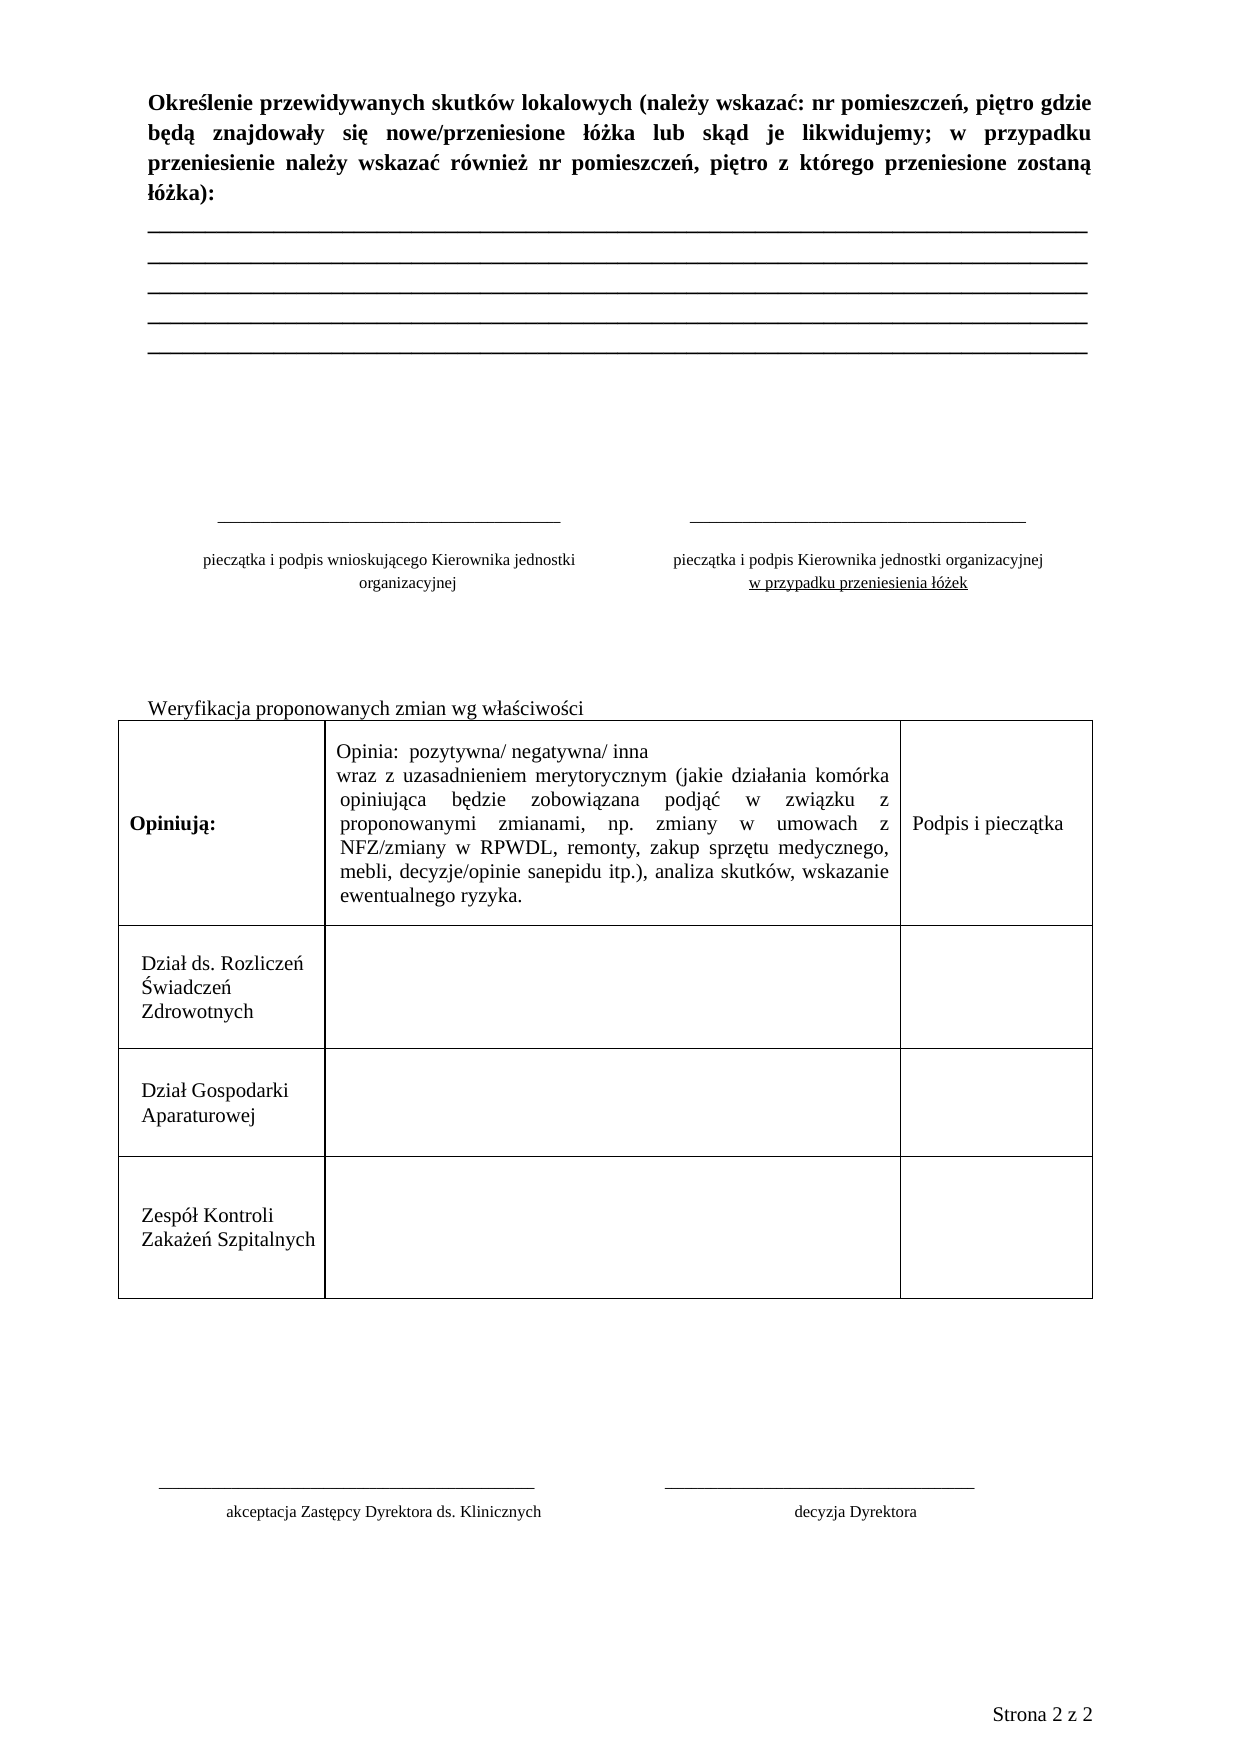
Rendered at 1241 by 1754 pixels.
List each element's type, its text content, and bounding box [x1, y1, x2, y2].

text __________________________________________________________________________________ [148, 209, 1092, 236]
text Weryfikacja proponowanych zmian wg właściwości [148, 696, 1092, 720]
table_header ___________________________________________________ [624, 507, 1093, 549]
table_cell [901, 1049, 1092, 1156]
table_cell [901, 926, 1092, 1048]
text __________________________________________________________________________________ [148, 240, 1092, 266]
table_cell Zespół Kontroli Zakażeń Szpitalnych [119, 1157, 324, 1298]
table_cell pieczątka i podpis Kierownika jednostki organizacyjnej w przypadku przeniesienia łóżek [624, 550, 1093, 605]
table_cell pieczątka i podpis wnioskującego Kierownika jednostki organizacyjnej [155, 550, 624, 605]
table_header _______________________________________________ [620, 1473, 1092, 1502]
table_cell Dział ds. Rozliczeń Świadczeń Zdrowotnych [119, 926, 324, 1048]
table_header Opinia: pozytywna/ negatywna/ inna wraz z uzasadnieniem merytorycznym (jakie działania komórka opiniująca będzie zobowiązana podjąć w związku z proponowanymi zmianami, np. zmiany w umowach z NFZ/zmiany w RPWDL, remonty, zakup sprzętu medycznego, mebli, decyzje/opinie sanepidu itp.), analiza skutków, wskazanie ewentualnego ryzyka. [326, 721, 900, 925]
table_cell [326, 1157, 900, 1298]
table_cell Dział Gospodarki Aparaturowej [119, 1049, 324, 1156]
table_cell decyzja Dyrektora [620, 1502, 1092, 1521]
table_cell [326, 926, 900, 1048]
table_header Opiniują: [119, 721, 324, 925]
text __________________________________________________________________________________ [148, 300, 1092, 326]
table_header Podpis i pieczątka [901, 721, 1092, 925]
table_header ____________________________________________________ [155, 507, 624, 549]
table_cell [901, 1157, 1092, 1298]
text __________________________________________________________________________________ [148, 330, 1092, 357]
text __________________________________________________________________________________ [148, 270, 1092, 296]
table_cell akceptacja Zastępcy Dyrektora ds. Klinicznych [148, 1502, 620, 1521]
table_cell [326, 1049, 900, 1156]
table_header _________________________________________________________ [148, 1473, 620, 1502]
text Określenie przewidywanych skutków lokalowych (należy wskazać: nr pomieszczeń, piętro gdzie będą znajdowały się nowe/przeniesione łóżka lub skąd je likwidujemy; w przypadku przeniesienie należy wskazać również nr pomieszczeń, piętro z którego przeniesione zostaną łóżka): [148, 89, 1092, 206]
